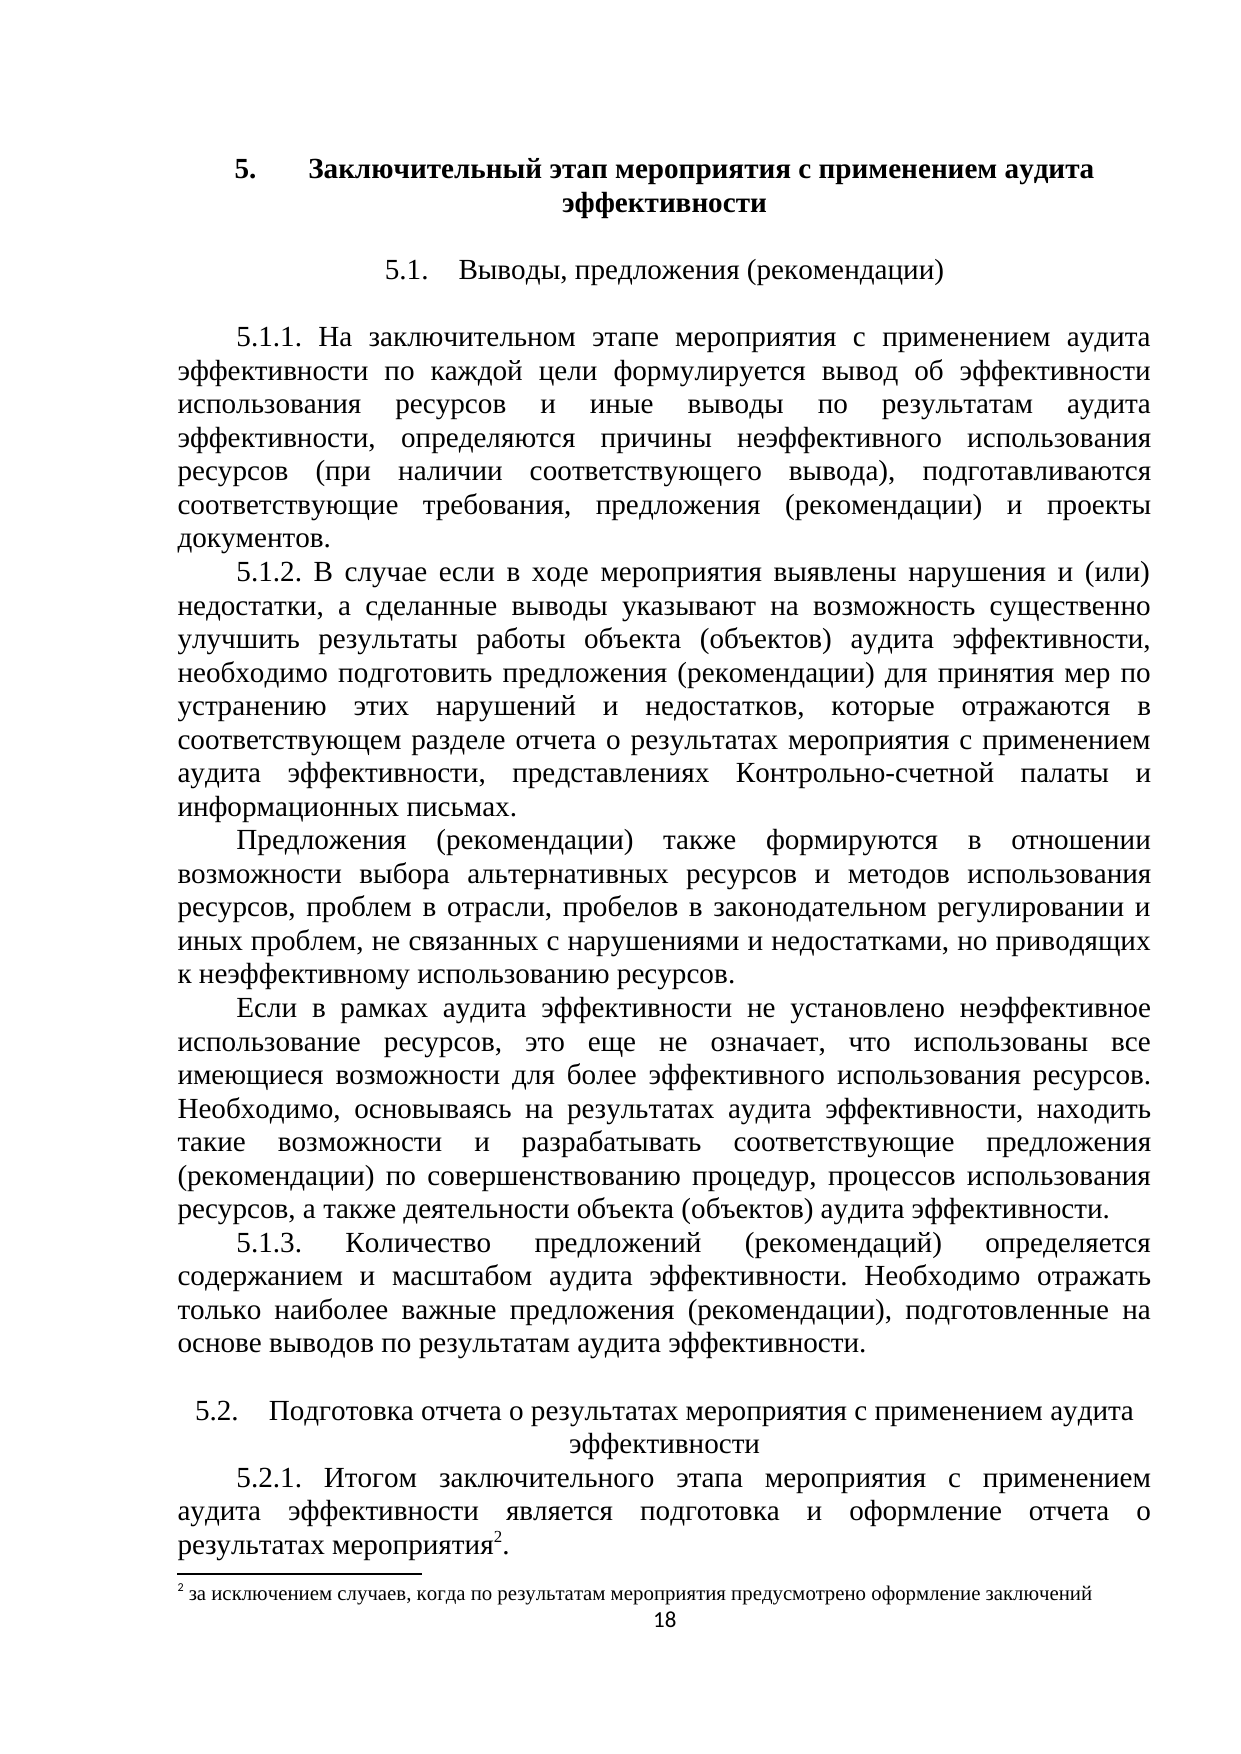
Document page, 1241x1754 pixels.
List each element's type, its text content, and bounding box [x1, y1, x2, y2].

text 5.1.1. На заключительном этапе мероприятия с применением аудита эффективности по каждой цели формулируется вывод об эффективности использования ресурсов и иные выводы по результатам аудита эффективности, определяются причины неэффективного использования ресурсов (при наличии соответствующего вывода), подготавливаются соответствующие требования, предложения (рекомендации) и проекты документов. [177, 319, 1152, 554]
text 5.1.2. В случае если в ходе мероприятия выявлены нарушения и (или) недостатки, а сделанные выводы указывают на возможность существенно улучшить результаты работы объекта (объектов) аудита эффективности, необходимо подготовить предложения (рекомендации) для принятия мер по устранению этих нарушений и недостатков, которые отражаются в соответствующем разделе отчета о результатах мероприятия с применением аудита эффективности, представлениях Контрольно-счетной палаты и информационных письмах. [177, 554, 1152, 822]
title Заключительный этап мероприятия с применением аудита эффективности [177, 152, 1152, 219]
title Выводы, предложения (рекомендации) [177, 252, 1152, 286]
text Если в рамках аудита эффективности не установлено неэффективное использование ресурсов, это еще не означает, что использованы все имеющиеся возможности для более эффективного использования ресурсов. Необходимо, основываясь на результатах аудита эффективности, находить такие возможности и разрабатывать соответствующие предложения (рекомендации) по совершенствованию процедур, процессов использования ресурсов, а также деятельности объекта (объектов) аудита эффективности. [177, 990, 1152, 1225]
title Подготовка отчета о результатах мероприятия с применением аудита эффективности [177, 1393, 1152, 1460]
text 5.1.3. Количество предложений (рекомендаций) определяется содержанием и масштабом аудита эффективности. Необходимо отражать только наиболее важные предложения (рекомендации), подготовленные на основе выводов по результатам аудита эффективности. [177, 1225, 1152, 1359]
text 5.2.1. Итогом заключительного этапа мероприятия с применением аудита эффективности является подготовка и оформление отчета о результатах мероприятия. [177, 1460, 1152, 1560]
text Предложения (рекомендации) также формируются в отношении возможности выбора альтернативных ресурсов и методов использования ресурсов, проблем в отрасли, пробелов в законодательном регулировании и иных проблем, не связанных с нарушениями и недостатками, но приводящих к неэффективному использованию ресурсов. [177, 822, 1152, 990]
